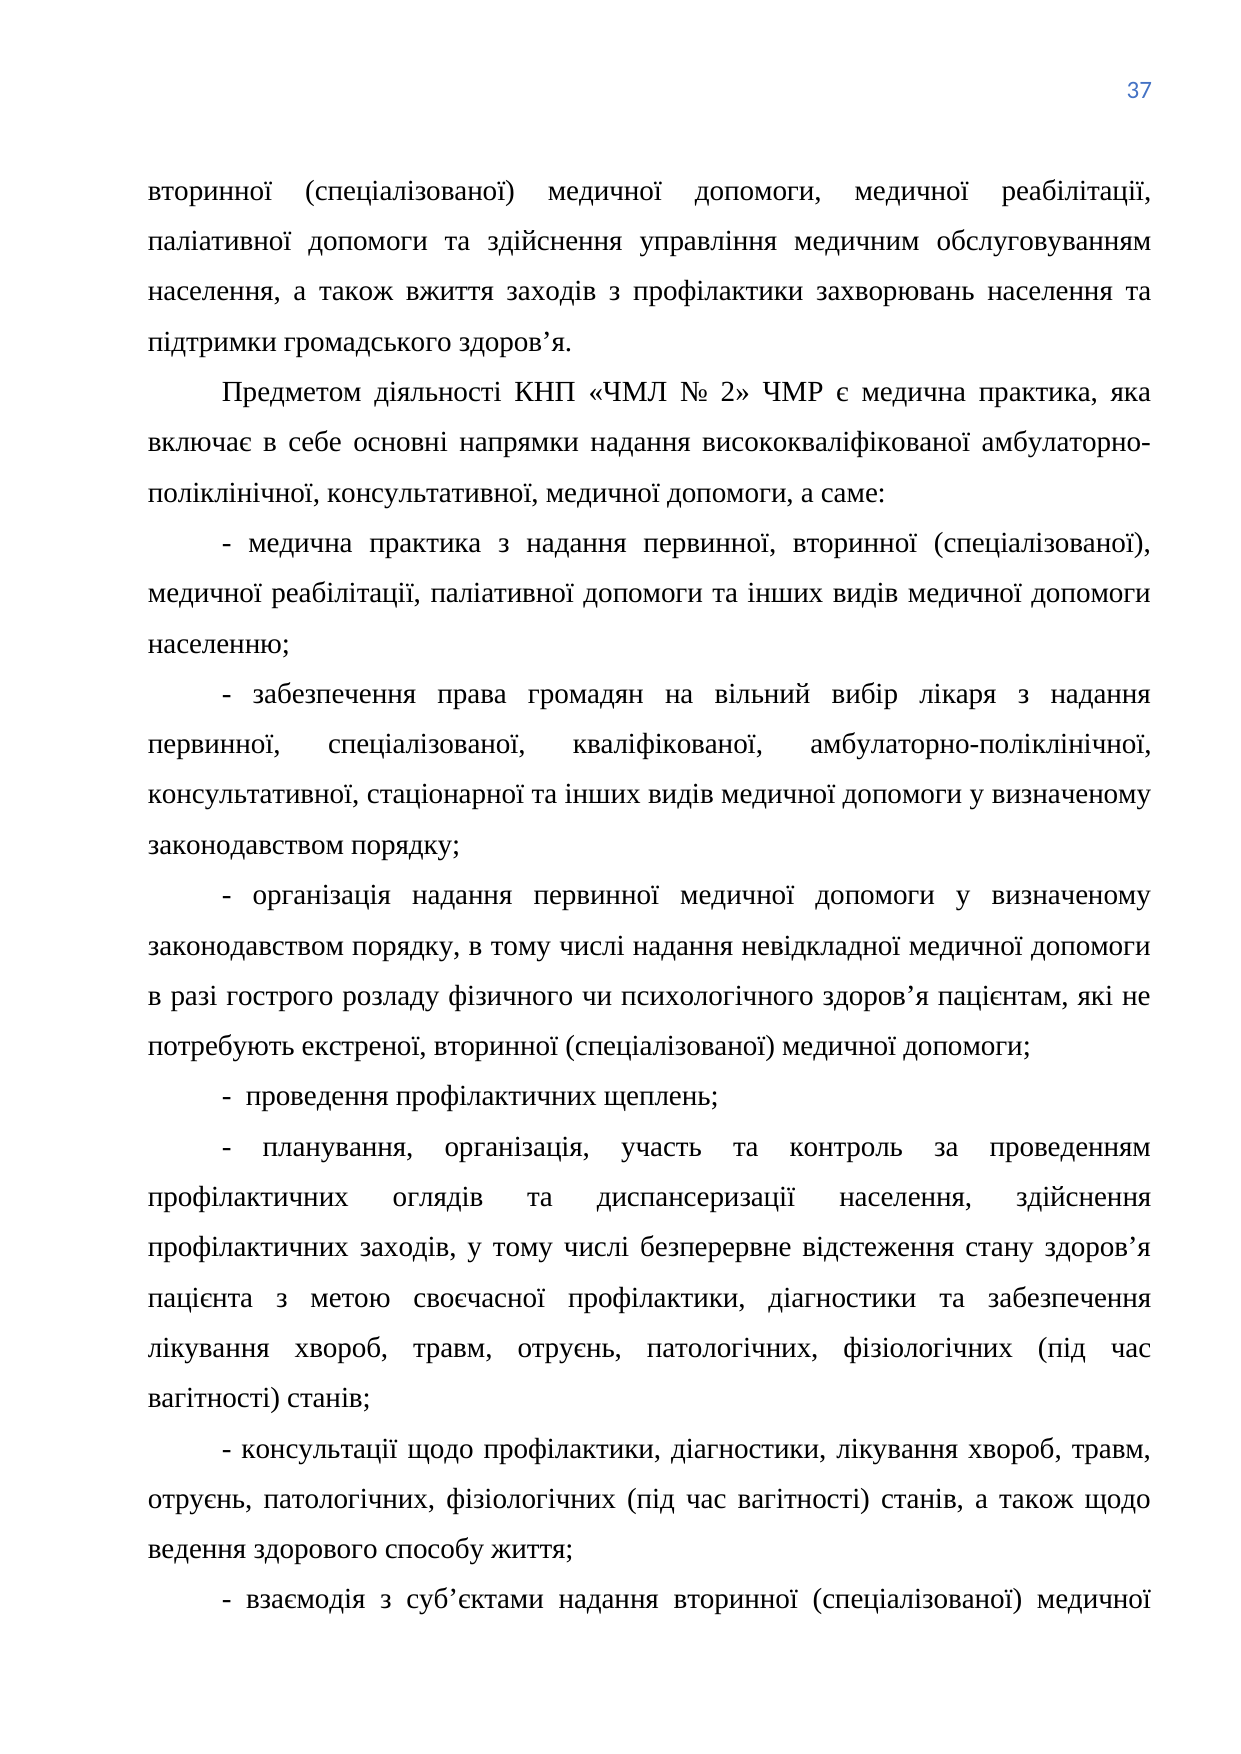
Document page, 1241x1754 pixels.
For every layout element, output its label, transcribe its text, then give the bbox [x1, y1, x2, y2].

text - медична практика з надання первинної, вторинної (спеціалізованої), медичної реабілітації, паліативної допомоги та інших видів медичної допомоги населенню; [148, 525, 1152, 659]
text - проведення профілактичних щеплень; [148, 1078, 1152, 1112]
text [148, 1582, 1152, 1615]
text - консультації щодо профілактики, діагностики, лікування хвороб, травм, отруєнь, патологічних, фізіологічних (під час вагітності) станів, а також щодо ведення здорового способу життя; [148, 1431, 1152, 1565]
text - забезпечення права громадян на вільний вибір лікаря з надання первинної, спеціалізованої, кваліфікованої, амбулаторно-поліклінічної, консультативної, стаціонарної та інших видів медичної допомоги у визначеному законодавством порядку; [148, 676, 1152, 861]
text - організація надання первинної медичної допомоги у визначеному законодавством порядку, в тому числі надання невідкладної медичної допомоги в разі гострого розладу фізичного чи психологічного здоров’я пацієнтам, які не потребують екстреної, вторинної (спеціалізованої) медичної допомоги; [148, 877, 1152, 1062]
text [148, 173, 1152, 357]
text Предметом діяльності КНП «ЧМЛ № 2» ЧМР є медична практика, яка включає в себе основні напрямки надання висококваліфікованої амбулаторно-поліклінічної, консультативної, медичної допомоги, а саме: [148, 374, 1152, 508]
text - планування, організація, участь та контроль за проведенням профілактичних оглядів та диспансеризації населення, здійснення профілактичних заходів, у тому числі безперервне відстеження стану здоров’я пацієнта з метою своєчасної профілактики, діагностики та забезпечення лікування хвороб, травм, отруєнь, патологічних, фізіологічних (під час вагітності) станів; [148, 1129, 1152, 1414]
